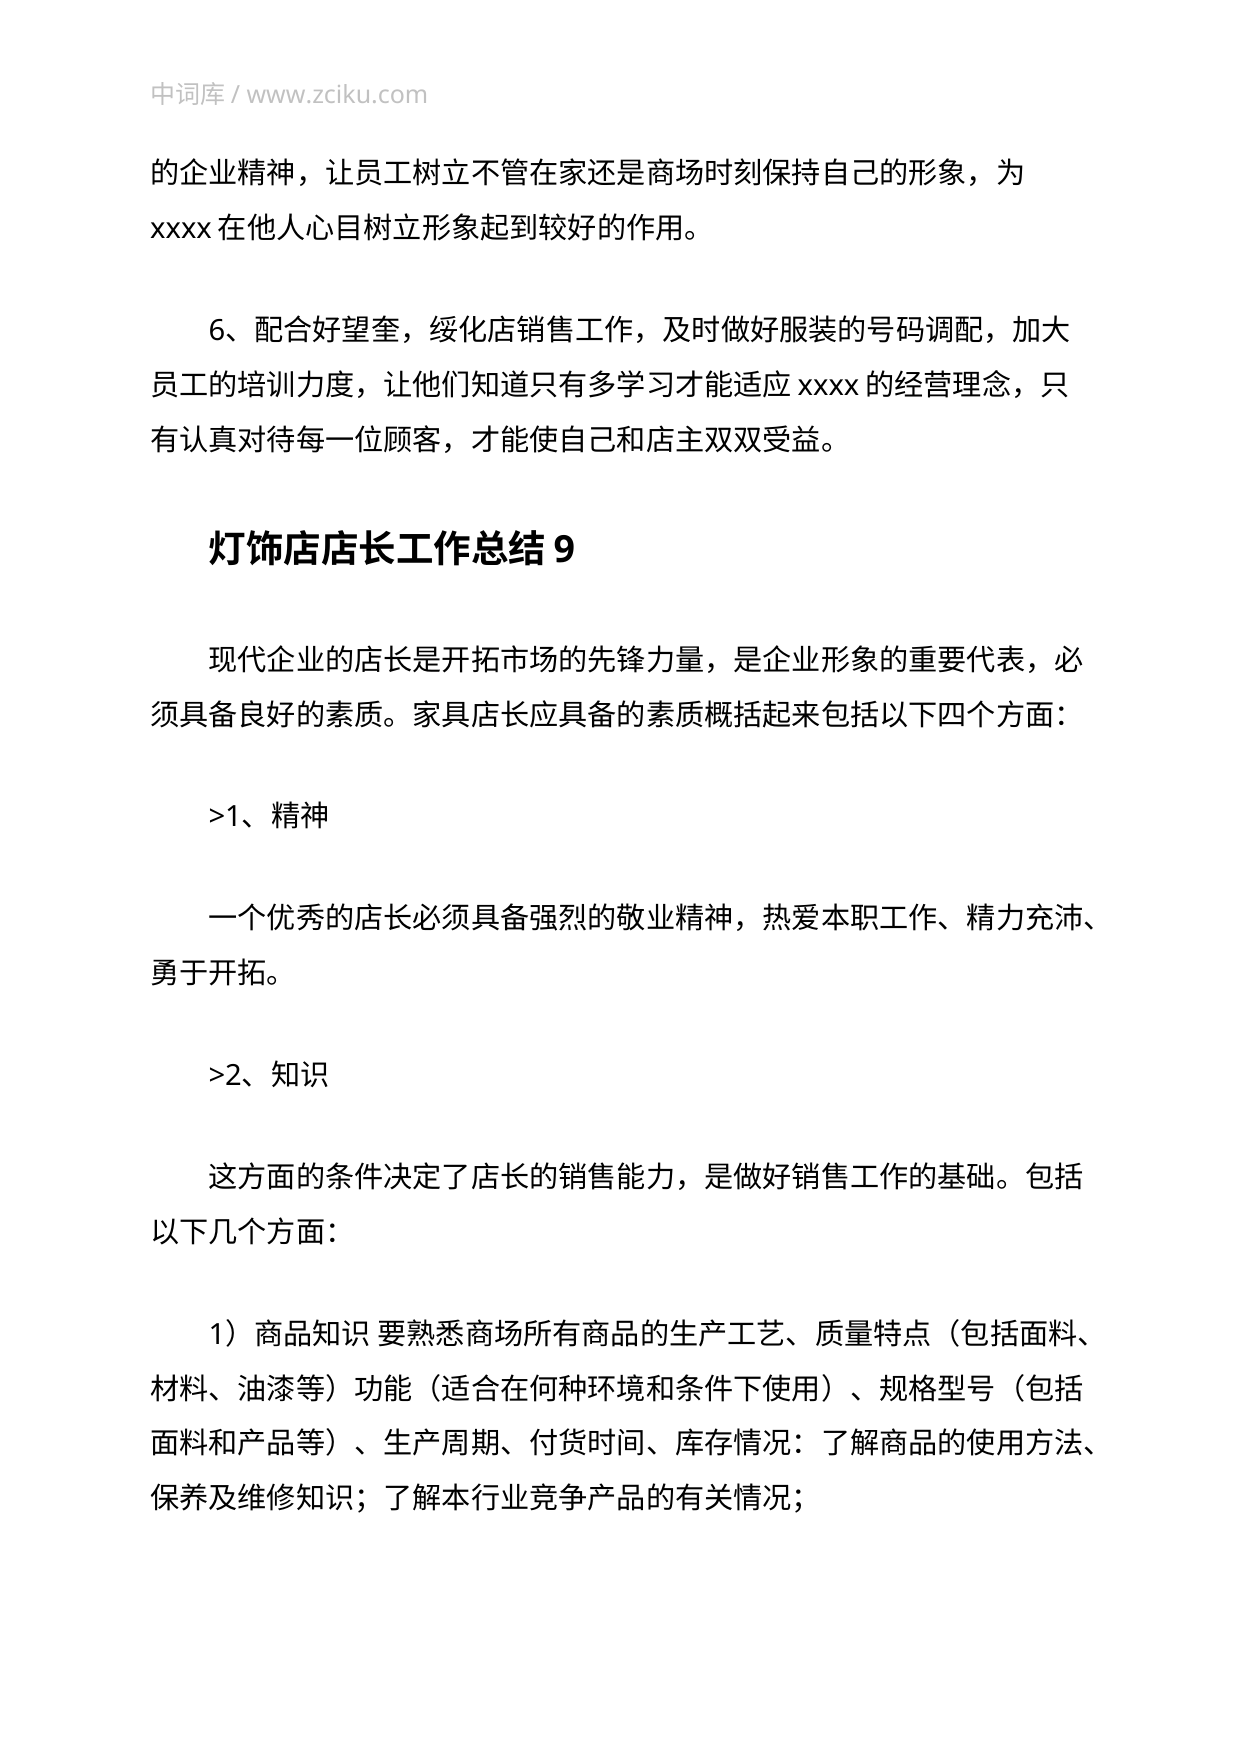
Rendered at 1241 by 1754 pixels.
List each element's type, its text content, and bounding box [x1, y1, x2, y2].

text 现代企业的店长是开拓市场的先锋力量，是企业形象的重要代表，必须具备良好的素质。家具店长应具备的素质概括起来包括以下四个方面： [150, 636, 1090, 733]
text >2、知识 [150, 1052, 1090, 1094]
text 灯饰店店长工作总结9 [150, 519, 1090, 573]
text 1）商品知识 要熟悉商场所有商品的生产工艺、质量特点（包括面料、材料、油漆等）功能（适合在何种环境和条件下使用）、规格型号（包括面料和产品等）、生产周期、付货时间、库存情况：了解商品的使用方法、保养及维修知识；了解本行业竞争产品的有关情况； [150, 1310, 1090, 1517]
text 6、配合好望奎，绥化店销售工作，及时做好服装的号码调配，加大员工的培训力度，让他们知道只有多学习才能适应xxxx的经营理念，只有认真对待每一位顾客，才能使自己和店主双双受益。 [150, 307, 1090, 459]
text >1、精神 [150, 793, 1090, 835]
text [150, 150, 1090, 247]
text 一个优秀的店长必须具备强烈的敬业精神，热爱本职工作、精力充沛、勇于开拓。 [150, 895, 1090, 992]
text 这方面的条件决定了店长的销售能力，是做好销售工作的基础。包括以下几个方面： [150, 1153, 1090, 1251]
